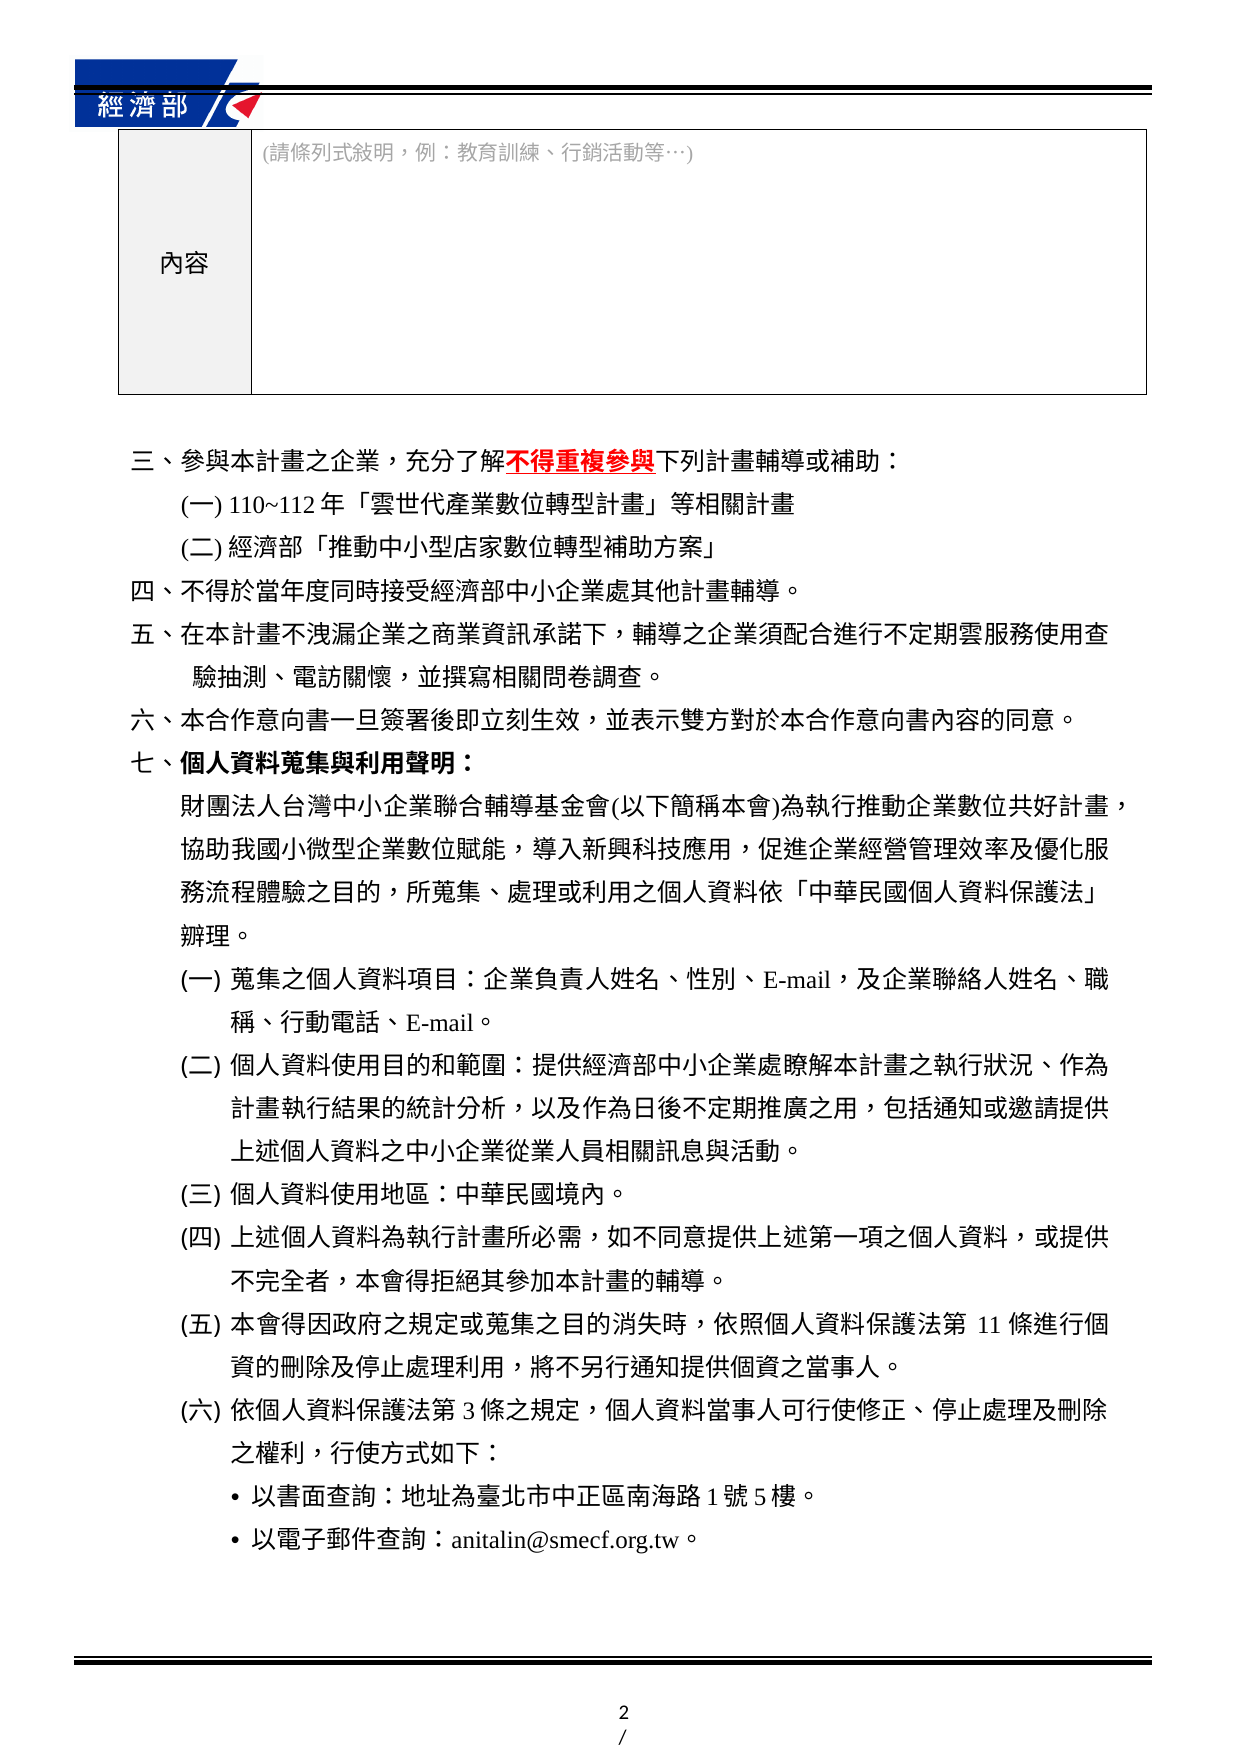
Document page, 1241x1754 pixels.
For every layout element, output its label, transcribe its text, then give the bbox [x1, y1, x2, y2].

list 蒐集之個人資料項目：企業負責人姓名、性別、E-mail，及企業聯絡人姓名、職稱、行動電話、E-mail。 [181, 956, 1109, 1042]
list 個人資料使用地區：中華民國境內。 [181, 1171, 1109, 1214]
picture [68, 55, 264, 132]
text (一) 110~112年「雲世代產業數位轉型計畫」等相關計畫 [131, 481, 1109, 524]
list 上述個人資料為執行計畫所必需，如不同意提供上述第一項之個人資料，或提供不完全者，本會得拒絕其參加本計畫的輔導。 [181, 1214, 1109, 1301]
table_cell (請條列式敍明，例：教育訓練、行銷活動等…) [252, 130, 1146, 394]
list 在本計畫不洩漏企業之商業資訊承諾下，輔導之企業須配合進行不定期雲服務使用查驗抽測、電訪關懷，並撰寫相關問卷調查。 [131, 611, 1109, 697]
list 個人資料蒐集與利用聲明： [131, 740, 1109, 783]
list 以電子郵件查詢：anitalin@smecf.org.tw。 [231, 1516, 1109, 1559]
list 依個人資料保護法第3條之規定，個人資料當事人可行使修正、停止處理及刪除之權利，行使方式如下： [181, 1387, 1109, 1473]
list 本會得因政府之規定或蒐集之目的消失時，依照個人資料保護法第 11 條進行個資的刪除及停止處理利用，將不另行通知提供個資之當事人。 [181, 1301, 1109, 1387]
text (二) 經濟部「推動中小型店家數位轉型補助方案」 [131, 524, 1109, 568]
list 本合作意向書一旦簽署後即立刻生效，並表示雙方對於本合作意向書內容的同意。 [131, 697, 1109, 740]
text 財團法人台灣中小企業聯合輔導基金會(以下簡稱本會)為執行推動企業數位共好計畫，協助我國小微型企業數位賦能，導入新興科技應用，促進企業經營管理效率及優化服務流程體驗之目的，所蒐集、處理或利用之個人資料依「中華民國個人資料保護法」辧理。 [181, 783, 1109, 956]
list 參與本計畫之企業，充分了解不得重複參與下列計畫輔導或補助： [131, 438, 1109, 481]
list 不得於當年度同時接受經濟部中小企業處其他計畫輔導。 [131, 568, 1109, 611]
list 以書面查詢：地址為臺北市中正區南海路1號5樓。 [231, 1473, 1109, 1516]
list 個人資料使用目的和範圍：提供經濟部中小企業處瞭解本計畫之執行狀況、作為計畫執行結果的統計分析，以及作為日後不定期推廣之用，包括通知或邀請提供上述個人資料之中小企業從業人員相關訊息與活動。 [181, 1042, 1109, 1171]
table_cell 內容 [119, 130, 251, 394]
